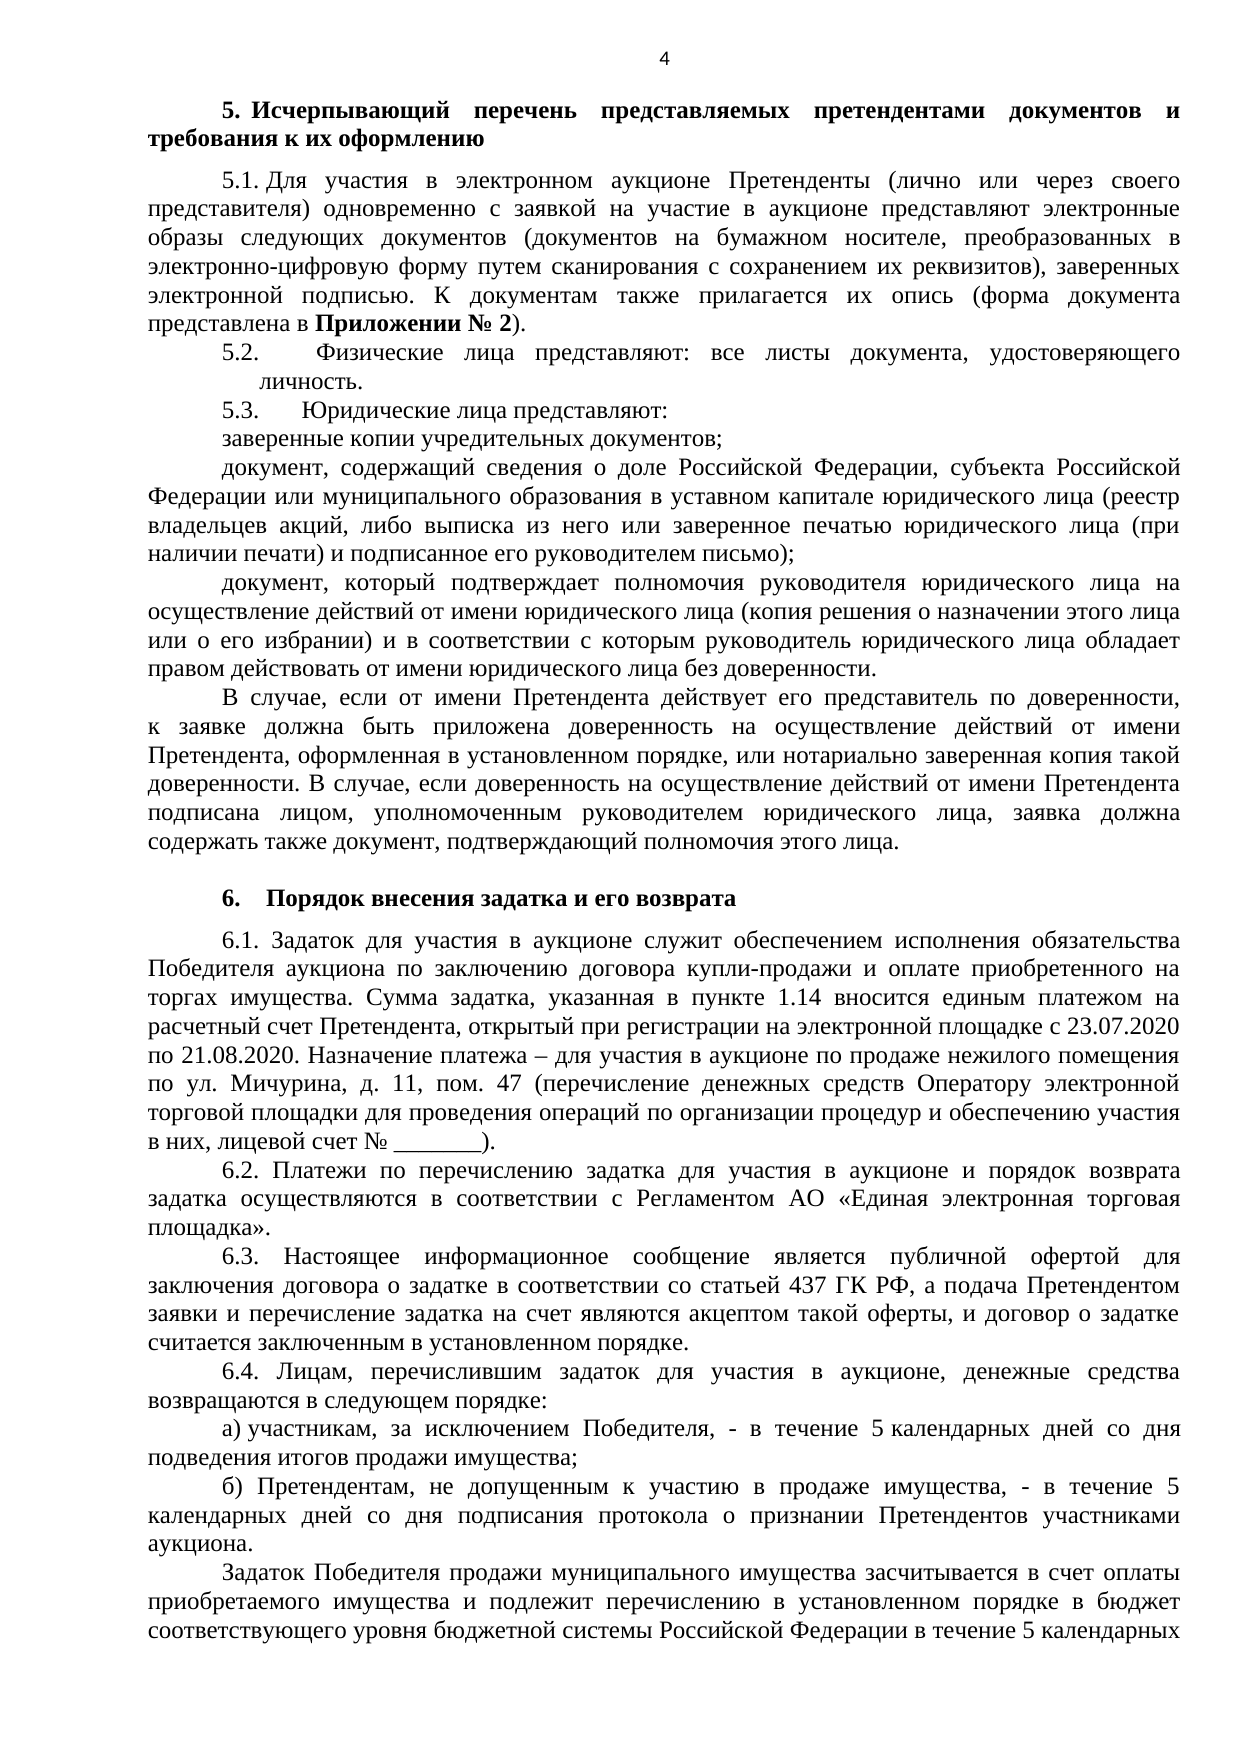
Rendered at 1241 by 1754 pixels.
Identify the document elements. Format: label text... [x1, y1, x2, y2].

text документ, содержащий сведения о доле Российской Федерации, субъекта Российской Федерации или муниципального образования в уставном капитале юридического лица (реестр владельцев акций, либо выписка из него или заверенное печатью юридического лица (при наличии печати) и подписанное его руководителем письмо); [148, 452, 1181, 567]
text В случае, если от имени Претендента действует его представитель по доверенности, к заявке должна быть приложена доверенность на осуществление действий от имени Претендента, оформленная в установленном порядке, или нотариально заверенная копия такой доверенности. В случае, если доверенность на осуществление действий от имени Претендента подписана лицом, уполномоченным руководителем юридического лица, заявка должна содержать также документ, подтверждающий полномочия этого лица. [148, 682, 1181, 855]
list Для участия в электронном аукционе Претенденты (лично или через своего представителя) одновременно с заявкой на участие в аукционе представляют электронные образы следующих документов (документов на бумажном носителе, преобразованных в электронно-цифровую форму путем сканирования с сохранением их реквизитов), заверенных электронной подписью. К документам также прилагается их опись (форма документа представлена в Приложении № 2). [148, 165, 1181, 337]
text а) участникам, за исключением Победителя, - в течение 5 календарных дней со дня подведения итогов продажи имущества; [148, 1413, 1181, 1471]
text 6.4. Лицам, перечислившим задаток для участия в аукционе, денежные средства возвращаются в следующем порядке: [148, 1356, 1181, 1413]
list Исчерпывающий перечень представляемых претендентами документов и требования к их оформлению [148, 95, 1181, 152]
text 6.3. Настоящее информационное сообщение является публичной офертой для заключения договора о задатке в соответствии со статьей 437 ГК РФ, а подача Претендентом заявки и перечисление задатка на счет являются акцептом такой оферты, и договор о задатке считается заключенным в установленном порядке. [148, 1241, 1181, 1356]
list Физические лица представляют: все листы документа, удостоверяющего личность. [222, 337, 1181, 395]
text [148, 1557, 1181, 1643]
list Порядок внесения задатка и его возврата [148, 883, 1181, 912]
text 6.2. Платежи по перечислению задатка для участия в аукционе и порядок возврата задатка осуществляются в соответствии с Регламентом АО «Единая электронная торговая площадка». [148, 1155, 1181, 1241]
text 6.1. Задаток для участия в аукционе служит обеспечением исполнения обязательства Победителя аукциона по заключению договора купли-продажи и оплате приобретенного на торгах имущества. Сумма задатка, указанная в пункте 1.14 вносится единым платежом на расчетный счет Претендента, открытый при регистрации на электронной площадке с 23.07.2020 по 21.08.2020. Назначение платежа – для участия в аукционе по продаже нежилого помещения по ул. Мичурина, д. 11, пом. 47 (перечисление денежных средств Оператору электронной торговой площадки для проведения операций по организации процедур и обеспечению участия в них, лицевой счет № _______). [148, 925, 1181, 1155]
text заверенные копии учредительных документов; [148, 423, 1181, 452]
list Юридические лица представляют: [222, 395, 1181, 423]
text документ, который подтверждает полномочия руководителя юридического лица на осуществление действий от имени юридического лица (копия решения о назначении этого лица или о его избрании) и в соответствии с которым руководитель юридического лица обладает правом действовать от имени юридического лица без доверенности. [148, 567, 1181, 682]
text б) Претендентам, не допущенным к участию в продаже имущества, - в течение 5 календарных дней со дня подписания протокола о признании Претендентов участниками аукциона. [148, 1471, 1181, 1557]
